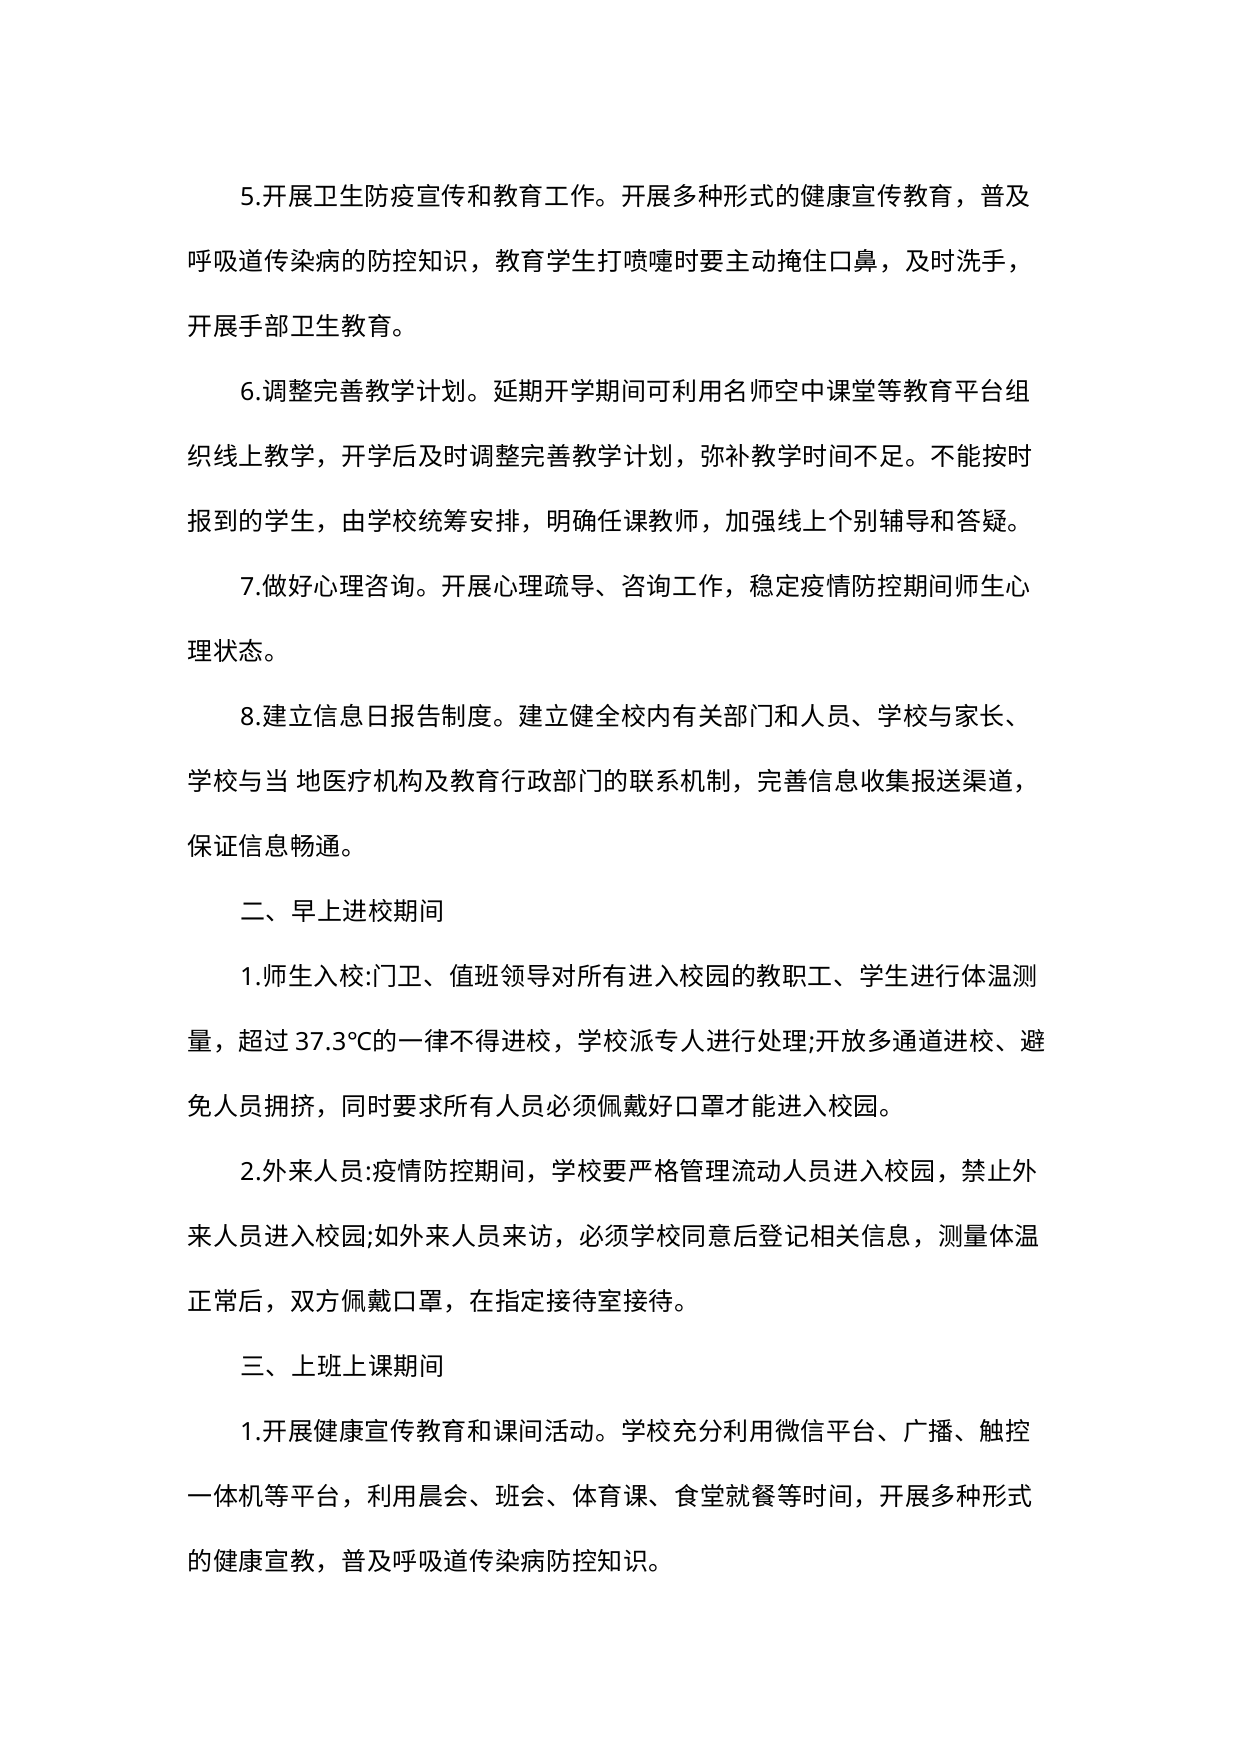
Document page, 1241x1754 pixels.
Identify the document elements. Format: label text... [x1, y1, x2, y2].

text 2.外来人员:疫情防控期间，学校要严格管理流动人员进入校园，禁止外来人员进入校园;如外来人员来访，必须学校同意后登记相关信息，测量体温正常后，双方佩戴口罩，在指定接待室接待。 [187, 1137, 1053, 1332]
text 8.建立信息日报告制度。建立健全校内有关部门和人员、学校与家长、学校与当 地医疗机构及教育行政部门的联系机制，完善信息收集报送渠道，保证信息畅通。 [187, 682, 1053, 877]
text 三、上班上课期间 [187, 1332, 1053, 1397]
text 6.调整完善教学计划。延期开学期间可利用名师空中课堂等教育平台组织线上教学，开学后及时调整完善教学计划，弥补教学时间不足。不能按时报到的学生，由学校统筹安排，明确任课教师，加强线上个别辅导和答疑。 [187, 357, 1053, 552]
text 1.开展健康宣传教育和课间活动。学校充分利用微信平台、广播、触控一体机等平台，利用晨会、班会、体育课、食堂就餐等时间，开展多种形式的健康宣教，普及呼吸道传染病防控知识。 [187, 1397, 1053, 1592]
text 二、早上进校期间 [187, 877, 1053, 942]
text 7.做好心理咨询。开展心理疏导、咨询工作，稳定疫情防控期间师生心理状态。 [187, 552, 1053, 682]
text 5.开展卫生防疫宣传和教育工作。开展多种形式的健康宣传教育，普及呼吸道传染病的防控知识，教育学生打喷嚏时要主动掩住口鼻，及时洗手，开展手部卫生教育。 [187, 162, 1053, 357]
text 1.师生入校:门卫、值班领导对所有进入校园的教职工、学生进行体温测量，超过37.3℃的一律不得进校，学校派专人进行处理;开放多通道进校、避免人员拥挤，同时要求所有人员必须佩戴好口罩才能进入校园。 [187, 942, 1053, 1137]
